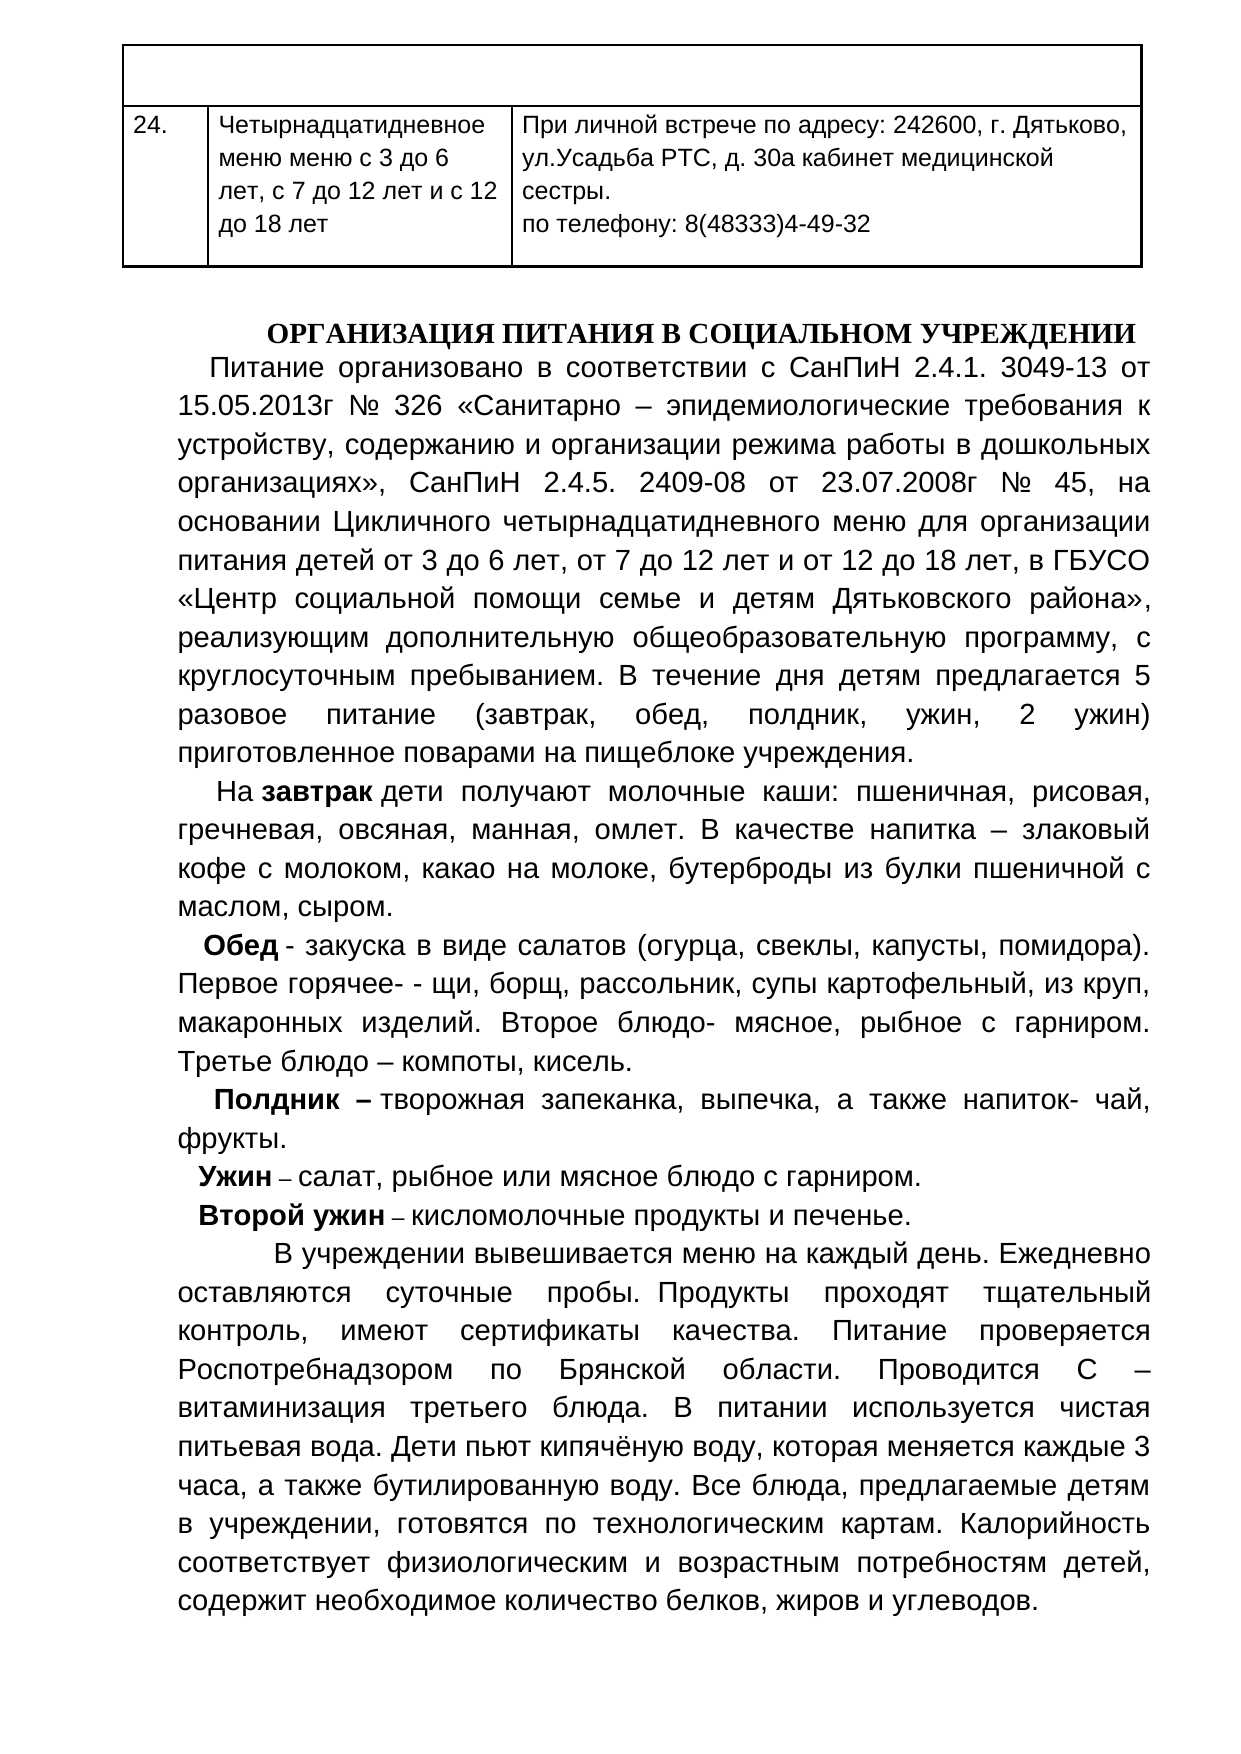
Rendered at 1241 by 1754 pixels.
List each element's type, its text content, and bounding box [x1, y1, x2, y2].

text В учреждении вывешивается меню на каждый день. Ежедневно оставляются суточные пробы. Продукты проходят тщательный контроль, имеют сертификаты качества. Питание проверяется Роспотребнадзором по Брянской области. Проводится С – витаминизация третьего блюда. В питании используется чистая питьевая вода. Дети пьют кипячёную воду, которая меняется каждые 3 часа, а также бутилированную воду. Все блюда, предлагаемые детям в учреждении, готовятся по технологическим картам. Калорийность соответствует физиологическим и возрастным потребностям детей, содержит необходимое количество белков, жиров и углеводов. [177, 1236, 1152, 1617]
text Полдник – творожная запеканка, выпечка, а также напиток- чай, фрукты. [177, 1082, 1152, 1154]
text На завтрак дети получают молочные каши: пшеничная, рисовая, гречневая, овсяная, манная, омлет. В качестве напитка – злаковый кофе с молоком, какао на молоке, бутерброды из булки пшеничной с маслом, сыром. [177, 774, 1152, 923]
text Второй ужин – кисломолочные продукты и печенье. [177, 1198, 1152, 1231]
text Ужин – салат, рыбное или мясное блюдо с гарниром. [177, 1159, 1152, 1193]
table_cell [124, 46, 1140, 105]
table_cell 24. [124, 107, 207, 265]
text Питание организовано в соответствии с СанПиН 2.4.1. 3049-13 от 15.05.2013г № 326 «Санитарно – эпидемиологические требования к устройству, содержанию и организации режима работы в дошкольных организациях», СанПиН 2.4.5. 2409-08 от 23.07.2008г № 45, на основании Цикличного четырнадцатидневного меню для организации питания детей от 3 до 6 лет, от 7 до 12 лет и от 12 до 18 лет, в ГБУСО «Центр социальной помощи семье и детям Дятьковского района», реализующим дополнительную общеобразовательную программу, с круглосуточным пребыванием. В течение дня детям предлагается 5 разовое питание (завтрак, обед, полдник, ужин, 2 ужин) приготовленное поварами на пищеблоке учреждения. [177, 350, 1152, 769]
text ОРГАНИЗАЦИЯ ПИТАНИЯ В СОЦИАЛЬНОМ УЧРЕЖДЕНИИ [177, 316, 1152, 350]
table_cell При личной встрече по адресу: 242600, г. Дятьково, ул.Усадьба РТС, д. 30а кабинет медицинской сестры. по телефону: 8(48333)4-49-32 [513, 107, 1140, 265]
text Обед - закуска в виде салатов (огурца, свеклы, капусты, помидора). Первое горячее- - щи, борщ, рассольник, супы картофельный, из круп, макаронных изделий. Второе блюдо- мясное, рыбное с гарниром. Третье блюдо – компоты, кисель. [177, 928, 1152, 1077]
table_cell Четырнадцатидневное меню меню с 3 до 6 лет, с 7 до 12 лет и с 12 до 18 лет [209, 107, 511, 265]
